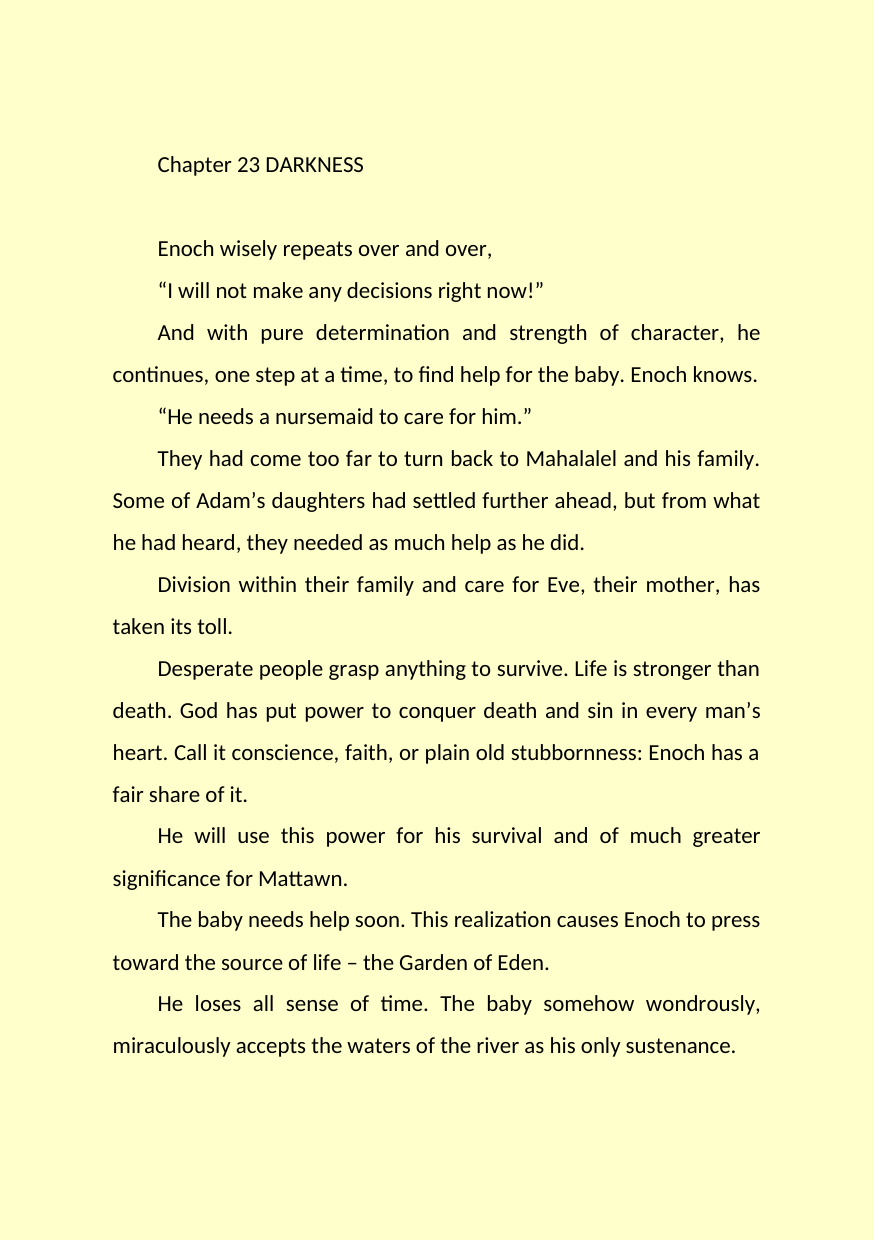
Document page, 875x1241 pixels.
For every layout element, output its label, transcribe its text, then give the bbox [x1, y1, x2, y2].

text “He needs a nursemaid to care for him.” [112, 402, 762, 430]
text He will use this power for his survival and of much greater significance for Mattawn. [112, 822, 762, 892]
text They had come too far to turn back to Mahalalel and his family. Some of Adam’s daughters had settled further ahead, but from what he had heard, they needed as much help as he did. [112, 444, 762, 556]
text “I will not make any decisions right now!” [112, 276, 762, 304]
text Desperate people grasp anything to survive. Life is stronger than death. God has put power to conquer death and sin in every man’s heart. Call it conscience, faith, or plain old stubbornness: Enoch has a fair share of it. [112, 654, 762, 808]
text The baby needs help soon. This realization causes Enoch to press toward the source of life – the Garden of Eden. [112, 906, 762, 976]
text Division within their family and care for Eve, their mother, has taken its toll. [112, 570, 762, 640]
text And with pure determination and strength of character, he continues, one step at a time, to find help for the baby. Enoch knows. [112, 318, 762, 388]
text Enoch wisely repeats over and over, [112, 234, 762, 262]
text Chapter 23 DARKNESS [112, 150, 762, 178]
text He loses all sense of time. The baby somehow wondrously, miraculously accepts the waters of the river as his only sustenance. [112, 989, 762, 1059]
